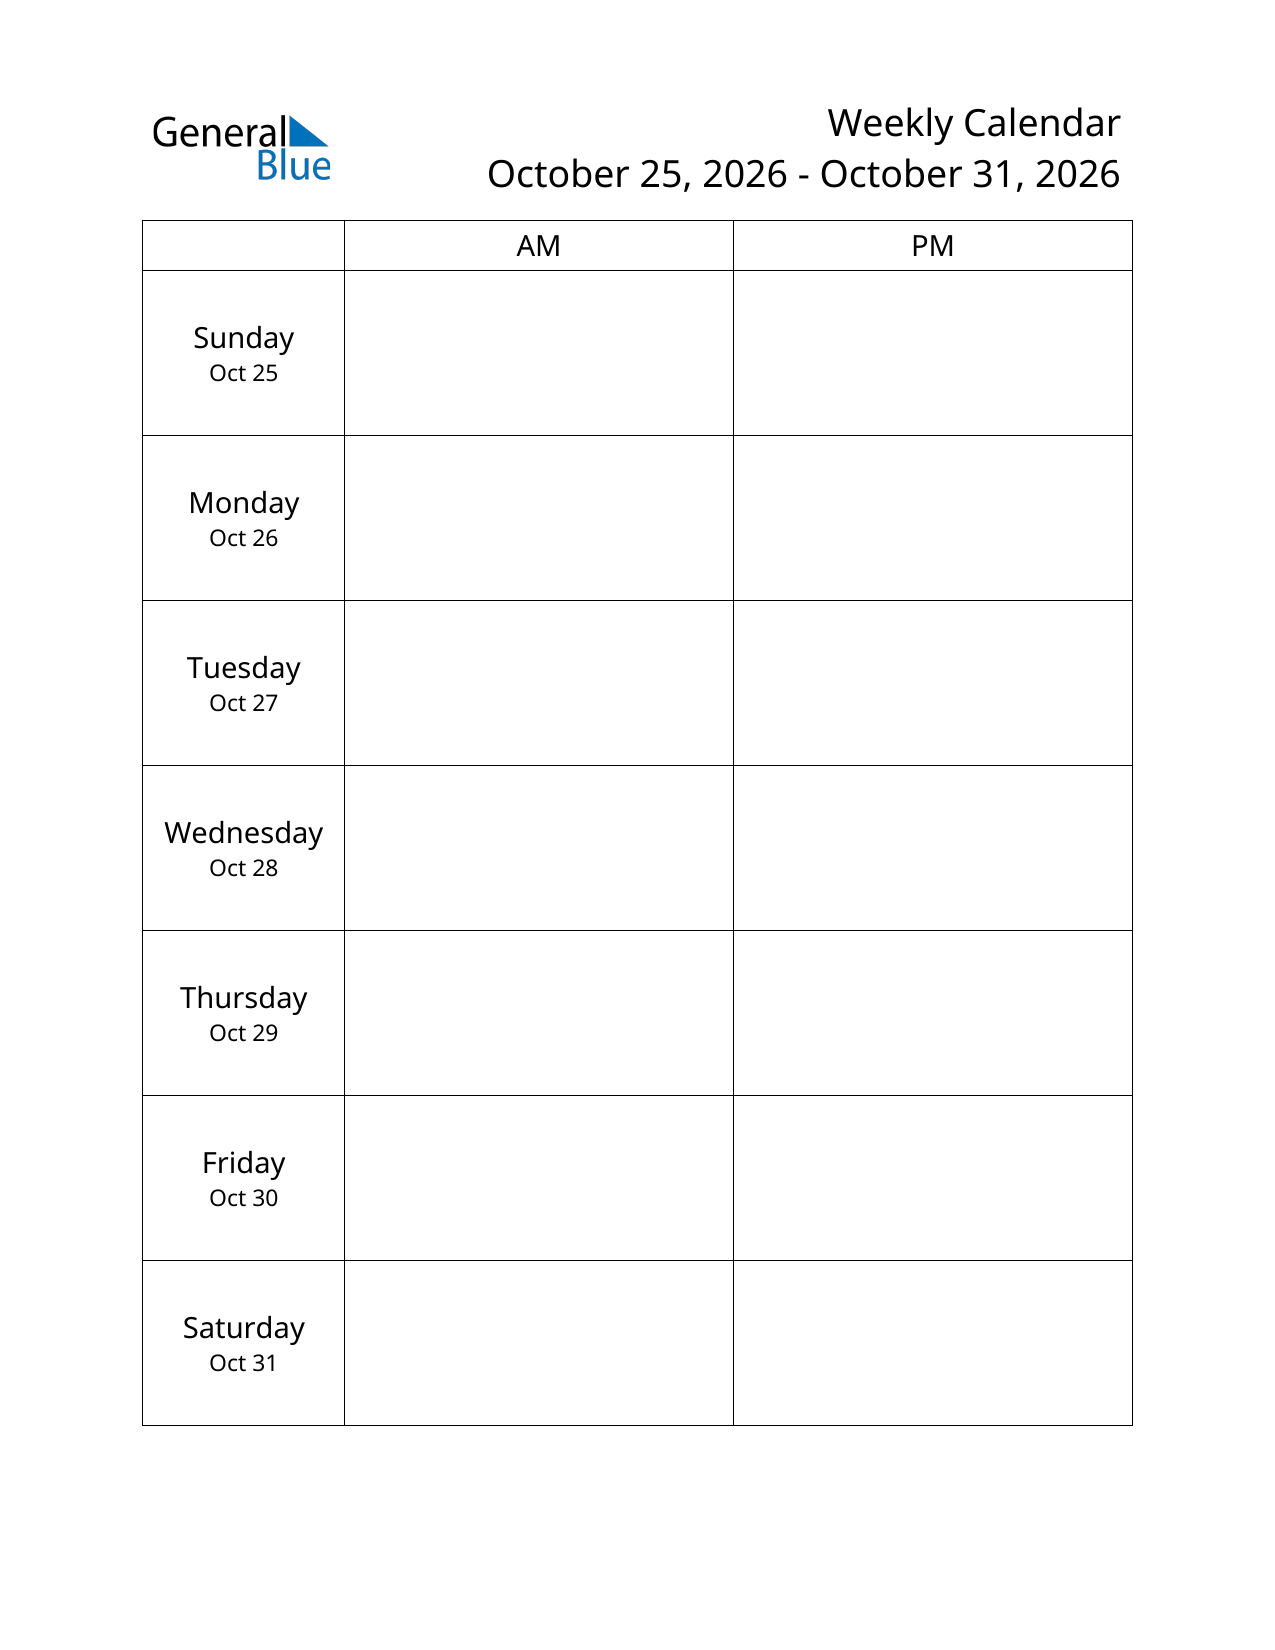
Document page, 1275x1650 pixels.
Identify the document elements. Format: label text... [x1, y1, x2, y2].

table_cell Saturday Oct 31 [143, 1261, 344, 1425]
table_cell Sunday Oct 25 [143, 271, 344, 435]
table_cell Wednesday Oct 28 [143, 766, 344, 930]
table_cell [734, 1261, 1132, 1425]
table_cell [734, 271, 1132, 435]
table_cell [734, 766, 1132, 930]
table_cell Tuesday Oct 27 [143, 601, 344, 765]
table_cell PM [734, 221, 1132, 270]
table_cell [345, 601, 733, 765]
table_cell [734, 931, 1132, 1095]
table_cell [345, 766, 733, 930]
table_cell [345, 436, 733, 600]
table_cell Monday Oct 26 [143, 436, 344, 600]
picture [153, 115, 331, 180]
table_cell [345, 931, 733, 1095]
table_cell [734, 1096, 1132, 1260]
table_header Weekly Calendar October 25, 2026 - October 31, 2026 [345, 75, 1132, 219]
table_cell [345, 1096, 733, 1260]
table_cell Friday Oct 30 [143, 1096, 344, 1260]
table_cell AM [345, 221, 733, 270]
table_cell [143, 221, 344, 270]
table_cell [345, 271, 733, 435]
table_cell [734, 601, 1132, 765]
table_header [143, 75, 345, 219]
table_cell Thursday Oct 29 [143, 931, 344, 1095]
table_cell [345, 1261, 733, 1425]
table_cell [734, 436, 1132, 600]
